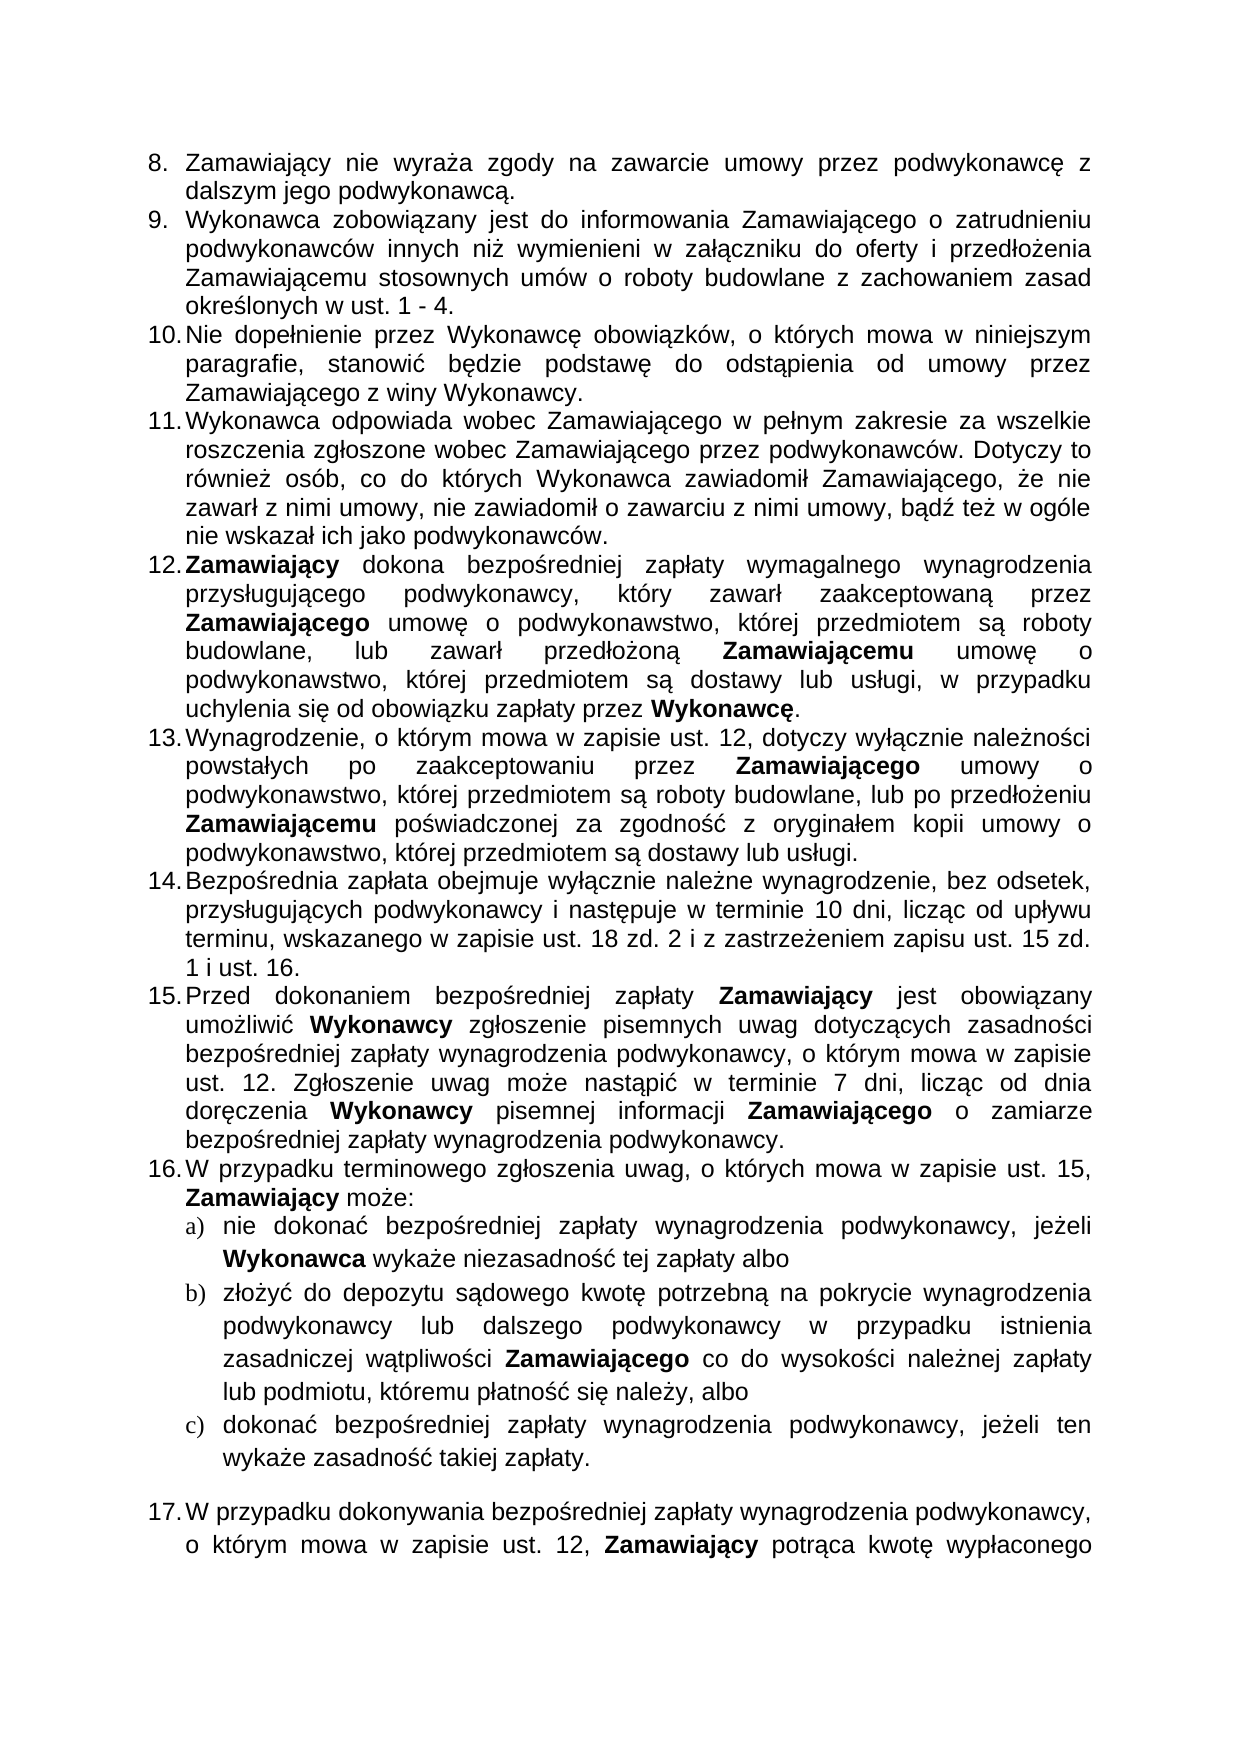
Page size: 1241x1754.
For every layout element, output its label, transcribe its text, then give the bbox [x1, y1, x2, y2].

list Wynagrodzenie, o którym mowa w zapisie ust. 12, dotyczy wyłącznie należności powstałych po zaakceptowaniu przez Zamawiającego umowy o podwykonawstwo, której przedmiotem są roboty budowlane, lub po przedłożeniu Zamawiającemu poświadczonej za zgodność z oryginałem kopii umowy o podwykonawstwo, której przedmiotem są dostawy lub usługi. [148, 723, 1093, 866]
list W przypadku terminowego zgłoszenia uwag, o których mowa w zapisie ust. 15, Zamawiający może: [148, 1154, 1093, 1211]
list Bezpośrednia zapłata obejmuje wyłącznie należne wynagrodzenie, bez odsetek, przysługujących podwykonawcy i następuje w terminie 10 dni, licząc od upływu terminu, wskazanego w zapisie ust. 18 zd. 2 i z zastrzeżeniem zapisu ust. 15 zd. 1 i ust. 16. [148, 866, 1093, 981]
list dokonać bezpośredniej zapłaty wynagrodzenia podwykonawcy, jeżeli ten wykaże zasadność takiej zapłaty. [185, 1410, 1093, 1472]
list Zamawiający nie wyraża zgody na zawarcie umowy przez podwykonawcę z dalszym jego podwykonawcą. [148, 148, 1093, 205]
list nie dokonać bezpośredniej zapłaty wynagrodzenia podwykonawcy, jeżeli Wykonawca wykaże niezasadność tej zapłaty albo [185, 1211, 1093, 1273]
list Nie dopełnienie przez Wykonawcę obowiązków, o których mowa w niniejszym paragrafie, stanowić będzie podstawę do odstąpienia od umowy przez Zamawiającego z winy Wykonawcy. [148, 320, 1093, 406]
list Przed dokonaniem bezpośredniej zapłaty Zamawiający jest obowiązany umożliwić Wykonawcy zgłoszenie pisemnych uwag dotyczących zasadności bezpośredniej zapłaty wynagrodzenia podwykonawcy, o którym mowa w zapisie ust. 12. Zgłoszenie uwag może nastąpić w terminie 7 dni, licząc od dnia doręczenia Wykonawcy pisemnej informacji Zamawiającego o zamiarze bezpośredniej zapłaty wynagrodzenia podwykonawcy. [148, 981, 1093, 1154]
list Wykonawca odpowiada wobec Zamawiającego w pełnym zakresie za wszelkie roszczenia zgłoszone wobec Zamawiającego przez podwykonawców. Dotyczy to również osób, co do których Wykonawca zawiadomił Zamawiającego, że nie zawarł z nimi umowy, nie zawiadomił o zawarciu z nimi umowy, bądź też w ogóle nie wskazał ich jako podwykonawców. [148, 406, 1093, 550]
list złożyć do depozytu sądowego kwotę potrzebną na pokrycie wynagrodzenia podwykonawcy lub dalszego podwykonawcy w przypadku istnienia zasadniczej wątpliwości Zamawiającego co do wysokości należnej zapłaty lub podmiotu, któremu płatność się należy, albo [185, 1277, 1093, 1405]
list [148, 1497, 1093, 1558]
list Wykonawca zobowiązany jest do informowania Zamawiającego o zatrudnieniu podwykonawców innych niż wymienieni w załączniku do oferty i przedłożenia Zamawiającemu stosownych umów o roboty budowlane z zachowaniem zasad określonych w ust. 1 - 4. [148, 205, 1093, 320]
list Zamawiający dokona bezpośredniej zapłaty wymagalnego wynagrodzenia przysługującego podwykonawcy, który zawarł zaakceptowaną przez Zamawiającego umowę o podwykonawstwo, której przedmiotem są roboty budowlane, lub zawarł przedłożoną Zamawiającemu umowę o podwykonawstwo, której przedmiotem są dostawy lub usługi, w przypadku uchylenia się od obowiązku zapłaty przez Wykonawcę. [148, 550, 1093, 723]
